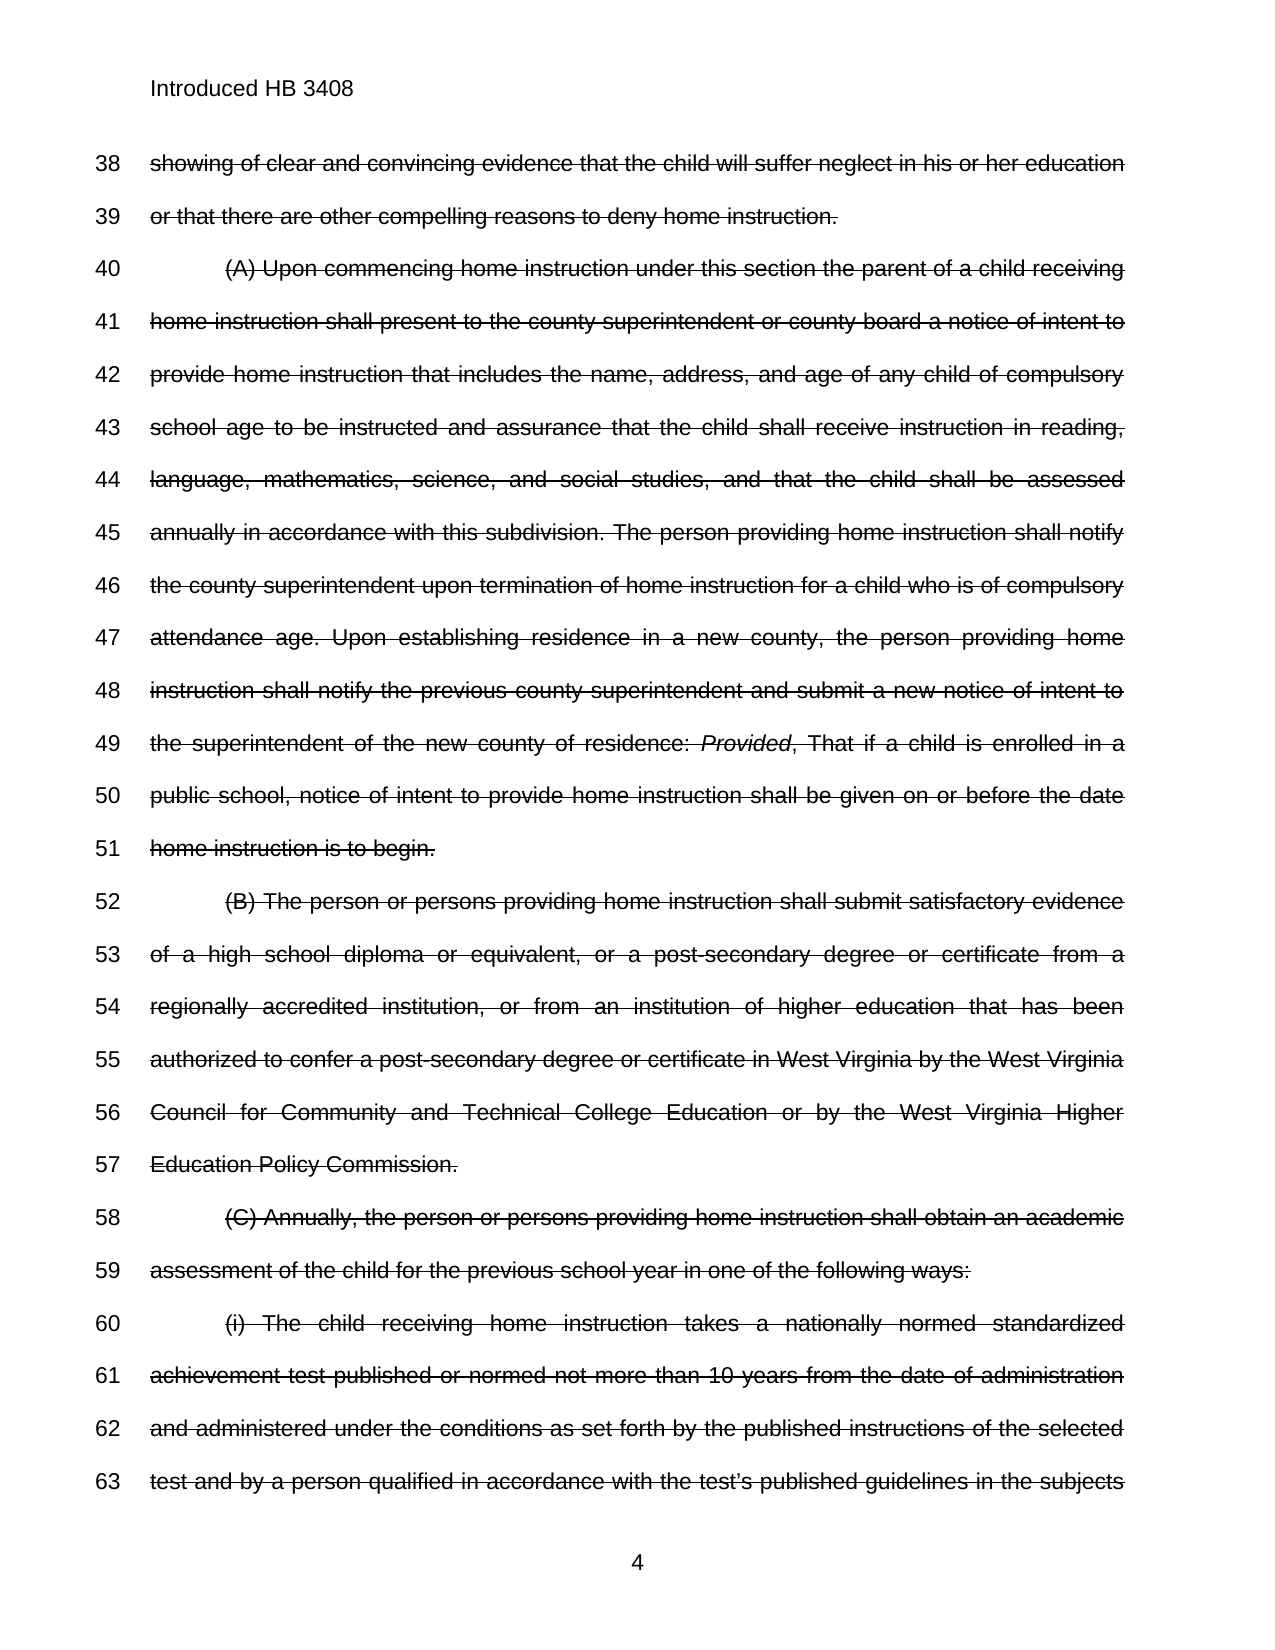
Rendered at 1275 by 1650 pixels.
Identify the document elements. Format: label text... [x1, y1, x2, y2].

text (B) The person or persons providing home instruction shall submit satisfactory evidence of a high school diploma or equivalent, or a post-secondary degree or certificate from a regionally accredited institution, or from an institution of higher education that has been authorized to confer a post-secondary degree or certificate in West Virginia by the West Virginia Council for Community and Technical College Education or by the West Virginia Higher Education Policy Commission. [150, 956, 1125, 1178]
text (A) Upon commencing home instruction under this section the parent of a child receiving home instruction shall present to the county superintendent or county board a notice of intent to provide home instruction that includes the name, address, and age of any child of compulsory school age to be instructed and assurance that the child shall receive instruction in reading, language, mathematics, science, and social studies, and that the child shall be assessed annually in accordance with this subdivision. The person providing home instruction shall notify the county superintendent upon termination of home instruction for a child who is of compulsory attendance age. Upon establishing residence in a new county, the person providing home instruction shall notify the previous county superintendent and submit a new notice of intent to the superintendent of the new county of residence: Provided, That if a child is enrolled in a public school, notice of intent to provide home instruction shall be given on or before the date home instruction is to begin. [150, 482, 1125, 639]
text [150, 150, 1125, 164]
text (A) Upon commencing home instruction under this section the parent of a child receiving home instruction shall present to the county superintendent or county board a notice of intent to provide home instruction that includes the name, address, and age of any child of compulsory school age to be instructed and assurance that the child shall receive instruction in reading, language, mathematics, science, and social studies, and that the child shall be assessed annually in accordance with this subdivision. The person providing home instruction shall notify the county superintendent upon termination of home instruction for a child who is of compulsory attendance age. Upon establishing residence in a new county, the person providing home instruction shall notify the previous county superintendent and submit a new notice of intent to the superintendent of the new county of residence: Provided, That if a child is enrolled in a public school, notice of intent to provide home instruction shall be given on or before the date home instruction is to begin. [150, 255, 1125, 322]
text (B) The person or persons providing home instruction shall submit satisfactory evidence of a high school diploma or equivalent, or a post-secondary degree or certificate from a regionally accredited institution, or from an institution of higher education that has been authorized to confer a post-secondary degree or certificate in West Virginia by the West Virginia Council for Community and Technical College Education or by the West Virginia Higher Education Policy Commission. [150, 888, 1125, 955]
text (C) Annually, the person or persons providing home instruction shall obtain an academic assessment of the child for the previous school year in one of the following ways: [150, 1204, 1125, 1283]
text (A) Upon commencing home instruction under this section the parent of a child receiving home instruction shall present to the county superintendent or county board a notice of intent to provide home instruction that includes the name, address, and age of any child of compulsory school age to be instructed and assurance that the child shall receive instruction in reading, language, mathematics, science, and social studies, and that the child shall be assessed annually in accordance with this subdivision. The person providing home instruction shall notify the county superintendent upon termination of home instruction for a child who is of compulsory attendance age. Upon establishing residence in a new county, the person providing home instruction shall notify the previous county superintendent and submit a new notice of intent to the superintendent of the new county of residence: Provided, That if a child is enrolled in a public school, notice of intent to provide home instruction shall be given on or before the date home instruction is to begin. [150, 324, 1125, 428]
text (A) Upon commencing home instruction under this section the parent of a child receiving home instruction shall present to the county superintendent or county board a notice of intent to provide home instruction that includes the name, address, and age of any child of compulsory school age to be instructed and assurance that the child shall receive instruction in reading, language, mathematics, science, and social studies, and that the child shall be assessed annually in accordance with this subdivision. The person providing home instruction shall notify the county superintendent upon termination of home instruction for a child who is of compulsory attendance age. Upon establishing residence in a new county, the person providing home instruction shall notify the previous county superintendent and submit a new notice of intent to the superintendent of the new county of residence: Provided, That if a child is enrolled in a public school, notice of intent to provide home instruction shall be given on or before the date home instruction is to begin. [150, 640, 1125, 744]
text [150, 1309, 1125, 1482]
